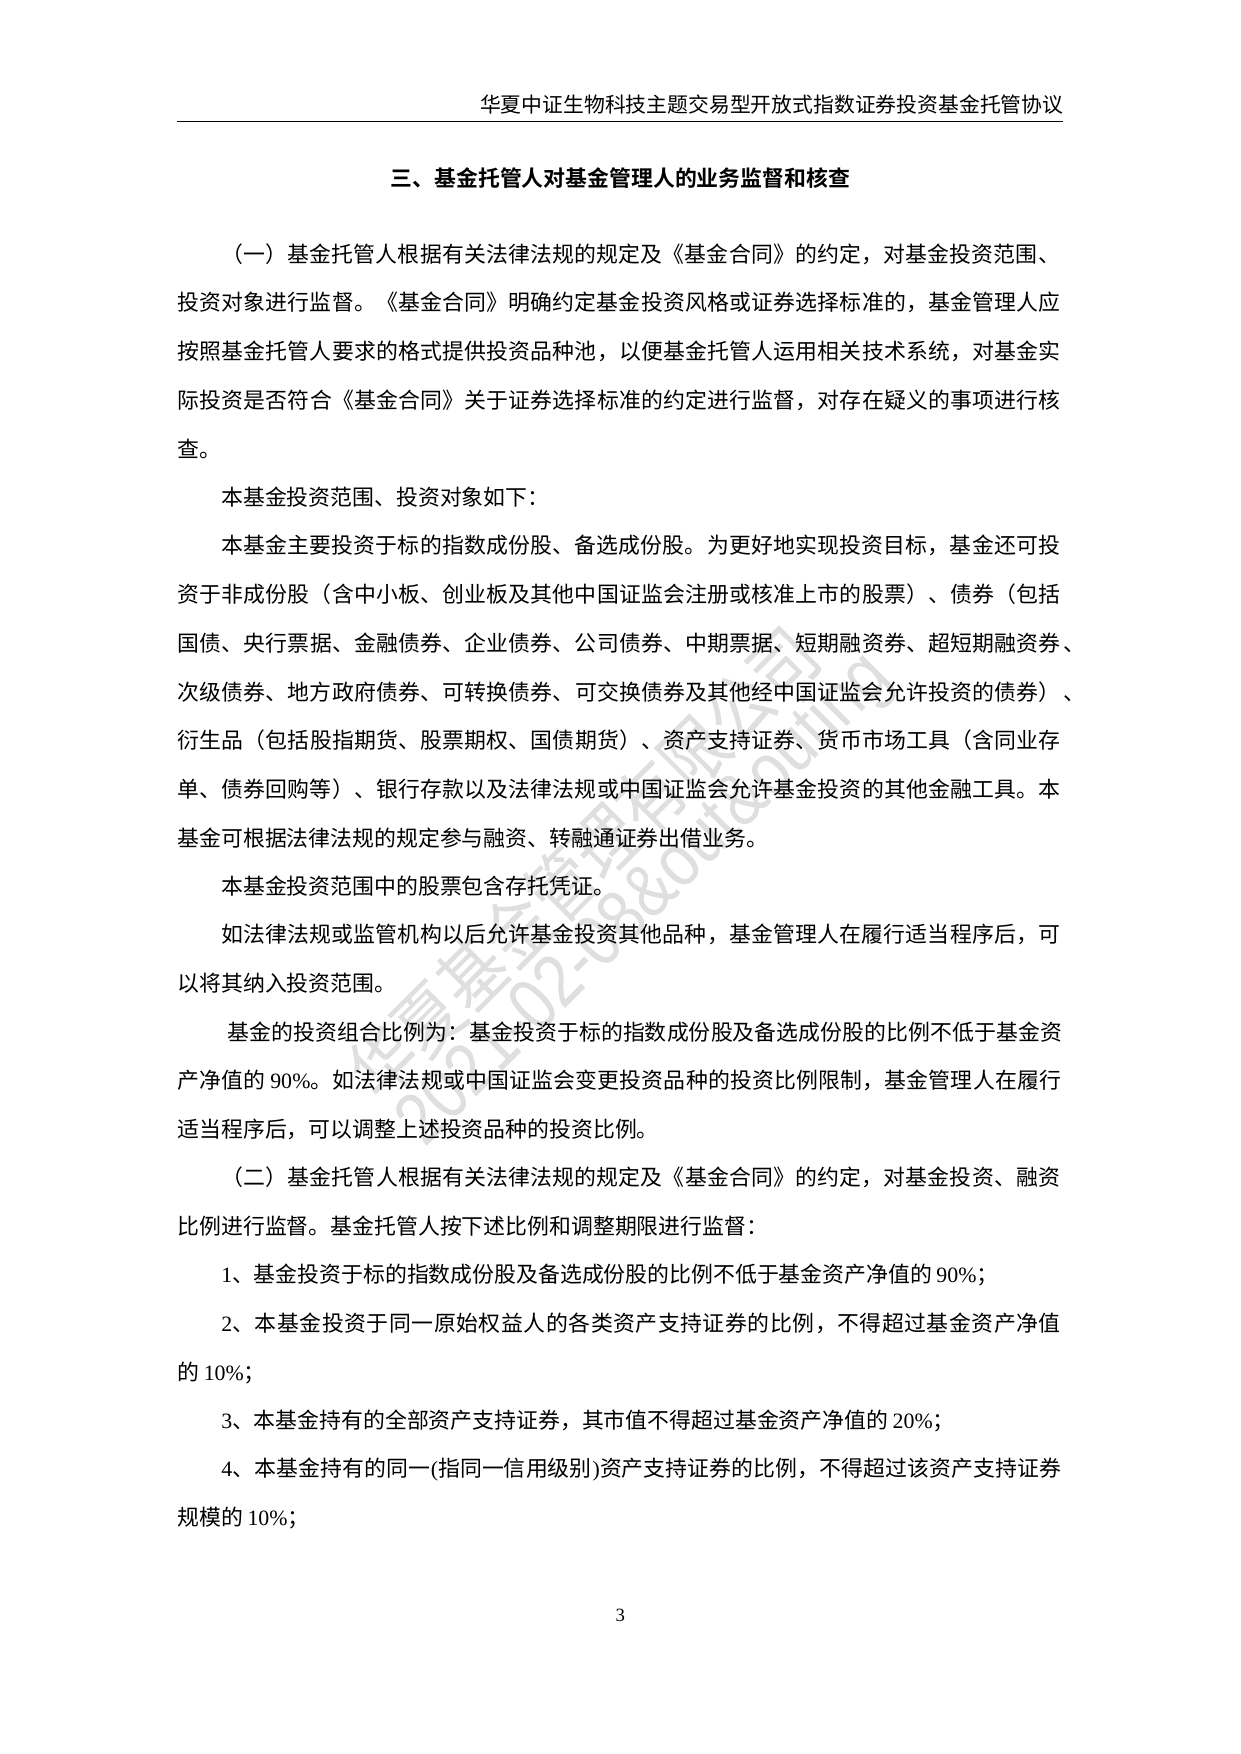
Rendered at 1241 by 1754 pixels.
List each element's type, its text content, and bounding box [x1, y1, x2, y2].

subtitle 三、基金托管人对基金管理人的业务监督和核查 [177, 161, 1063, 193]
text 基金的投资组合比例为：基金投资于标的指数成份股及备选成份股的比例不低于基金资产净值的90%。如法律法规或中国证监会变更投资品种的投资比例限制，基金管理人在履行适当程序后，可以调整上述投资品种的投资比例。 [177, 1014, 1063, 1144]
text 2、本基金投资于同一原始权益人的各类资产支持证券的比例，不得超过基金资产净值的10%； [177, 1305, 1063, 1387]
text 本基金投资范围中的股票包含存托凭证。 [177, 869, 1063, 901]
text （一）基金托管人根据有关法律法规的规定及《基金合同》的约定，对基金投资范围、投资对象进行监督。《基金合同》明确约定基金投资风格或证券选择标准的，基金管理人应按照基金托管人要求的格式提供投资品种池，以便基金托管人运用相关技术系统，对基金实际投资是否符合《基金合同》关于证券选择标准的约定进行监督，对存在疑义的事项进行核查。 [177, 236, 1063, 464]
text 1、基金投资于标的指数成份股及备选成份股的比例不低于基金资产净值的90%； [177, 1257, 1063, 1289]
text 3、本基金持有的全部资产支持证券，其市值不得超过基金资产净值的20%； [177, 1402, 1063, 1435]
text 本基金主要投资于标的指数成份股、备选成份股。为更好地实现投资目标，基金还可投资于非成份股（含中小板、创业板及其他中国证监会注册或核准上市的股票）、债券（包括国债、央行票据、金融债券、企业债券、公司债券、中期票据、短期融资券、超短期融资券、次级债券、地方政府债券、可转换债券、可交换债券及其他经中国证监会允许投资的债券）、衍生品（包括股指期货、股票期权、国债期货）、资产支持证券、货币市场工具（含同业存单、债券回购等）、银行存款以及法律法规或中国证监会允许基金投资的其他金融工具。本基金可根据法律法规的规定参与融资、转融通证券出借业务。 [177, 528, 1063, 853]
text 本基金投资范围、投资对象如下： [177, 479, 1063, 512]
text 如法律法规或监管机构以后允许基金投资其他品种，基金管理人在履行适当程序后，可以将其纳入投资范围。 [177, 917, 1063, 998]
text 4、本基金持有的同一(指同一信用级别)资产支持证券的比例，不得超过该资产支持证券规模的10%； [177, 1451, 1063, 1532]
text （二）基金托管人根据有关法律法规的规定及《基金合同》的约定，对基金投资、融资比例进行监督。基金托管人按下述比例和调整期限进行监督： [177, 1160, 1063, 1241]
